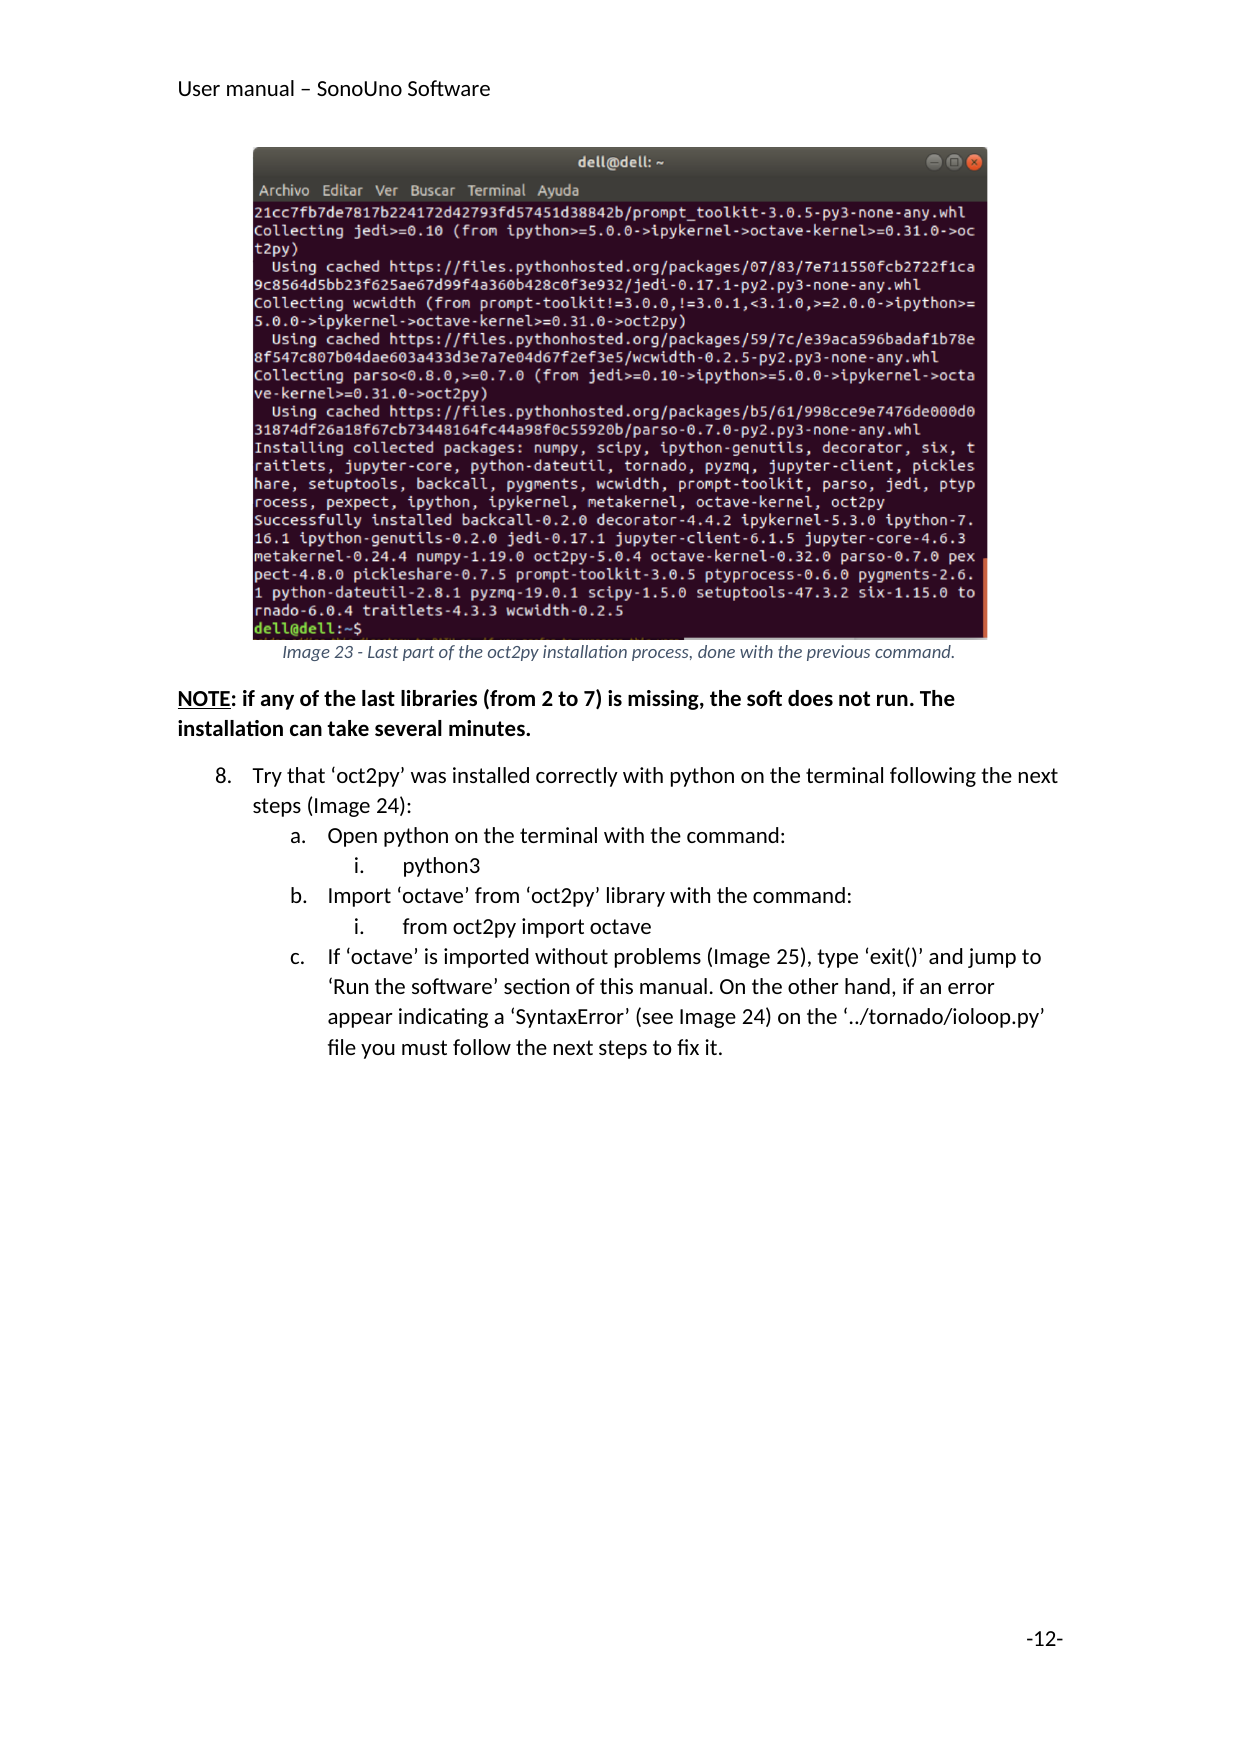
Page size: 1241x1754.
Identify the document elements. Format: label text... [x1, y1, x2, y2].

text NOTE: if any of the last libraries (from 2 to 7) is missing, the soft does not run. The installation can take several minutes. [177, 684, 1063, 742]
text Image 23 - Last part of the oct2py installation process, done with the previous command. [177, 640, 1063, 663]
list Import ‘octave’ from ‘oct2py’ library with the command: [290, 882, 1063, 909]
list python3 [365, 851, 1063, 879]
list Open python on the terminal with the command: [290, 821, 1063, 849]
picture [252, 147, 988, 640]
list If ‘octave’ is imported without problems (Image 25), type ‘exit()’ and jump to ‘Run the software’ section of this manual. On the other hand, if an error appear indicating a ‘SyntaxError’ (see Image 24) on the ‘../tornado/ioloop.py’ file you must follow the next steps to fix it. [290, 942, 1063, 1061]
list Try that ‘oct2py’ was installed correctly with python on the terminal following the next steps (Image 24): [215, 761, 1063, 819]
list from oct2py import octave [365, 912, 1063, 940]
